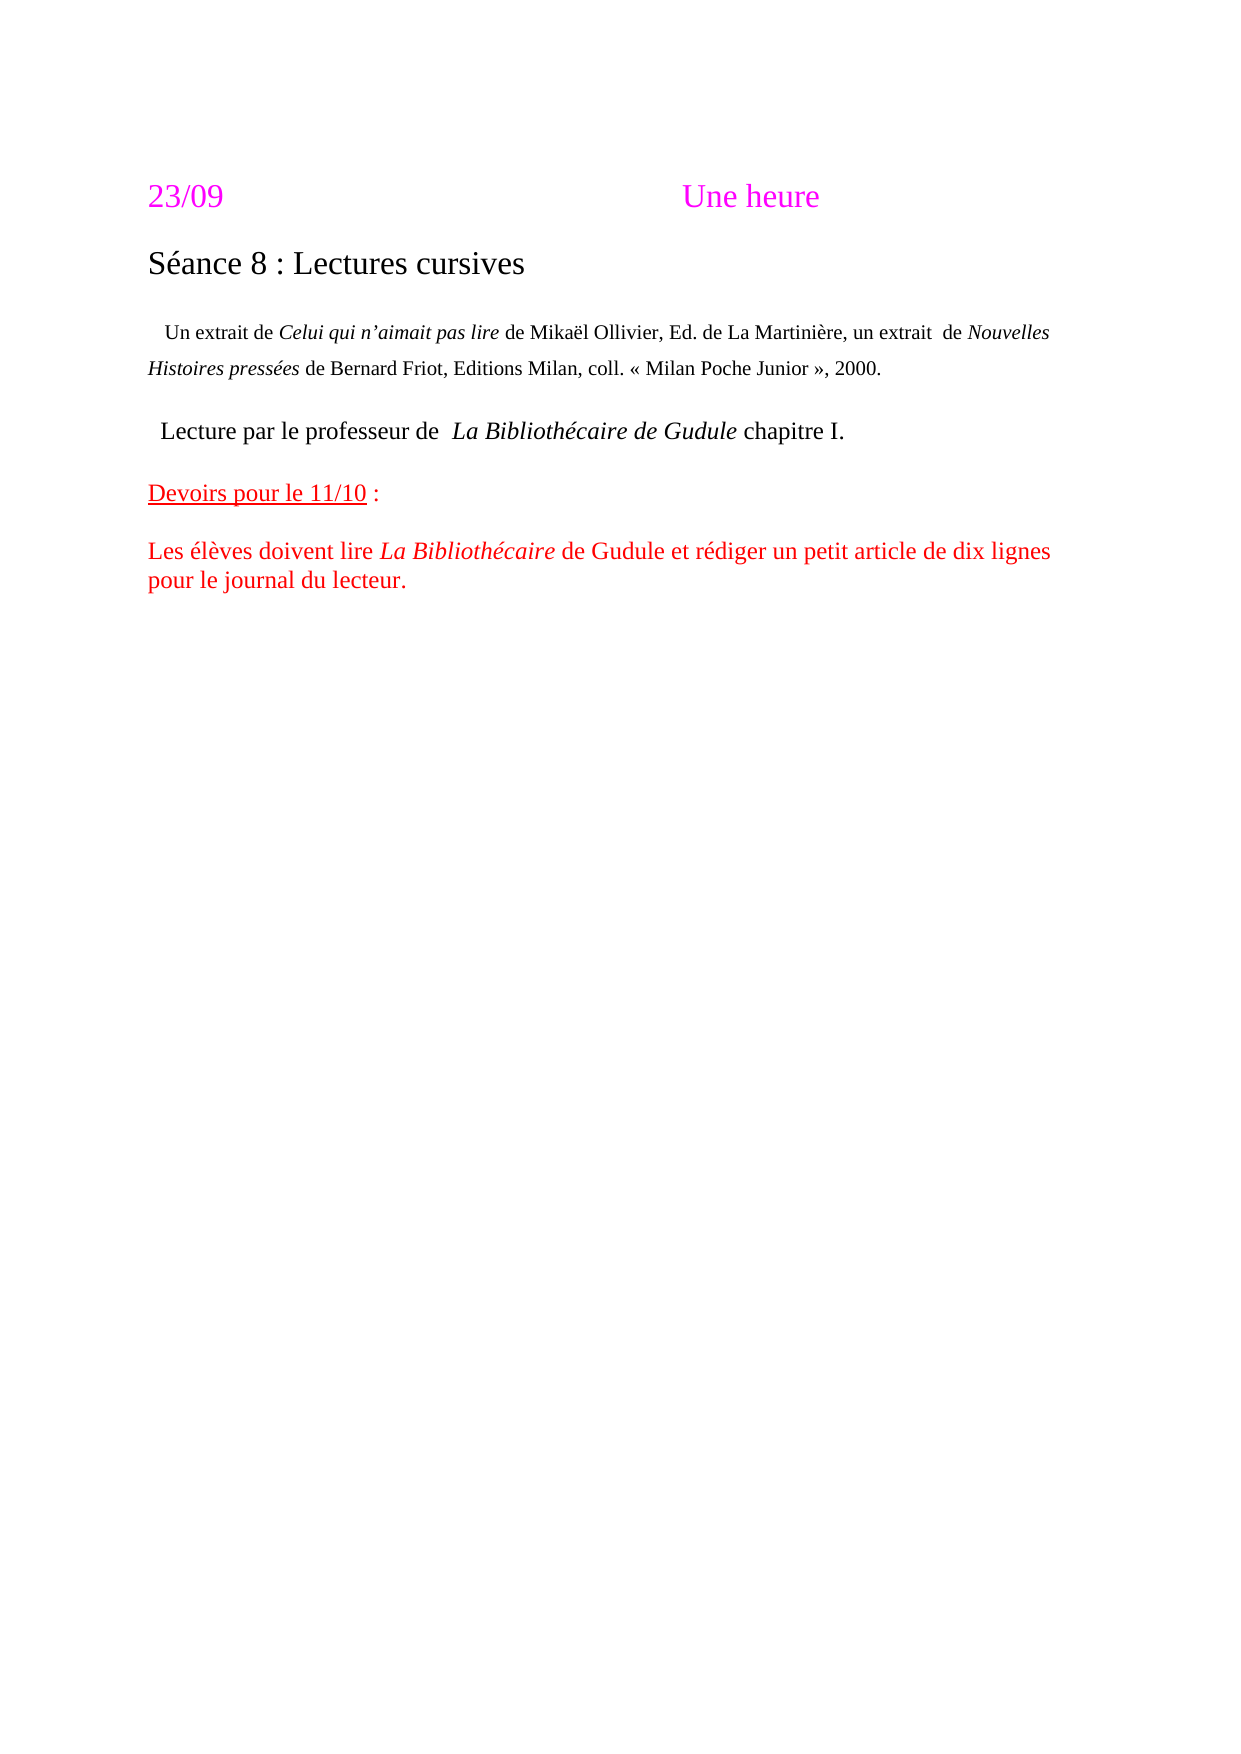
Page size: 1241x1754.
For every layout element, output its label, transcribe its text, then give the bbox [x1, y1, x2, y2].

text Devoirs pour le 11/10 : [148, 478, 1092, 507]
text Un extrait de lui qui n’aimait pas lire de Mikaël Ollivier, Ed. de , un extrait de Nouvelles Histoires pressées de Friot, Editions Milan, coll. « Milan Poche Junior », 2000. [148, 320, 1092, 383]
text 23/09 Une heure [148, 176, 1092, 215]
subtitle Séance 8 : Lectures cursives [148, 243, 1092, 282]
text Lecture par le professeur de de Gudule chapitre I. [148, 416, 1092, 445]
text Les élèves doivent lire de Gudule et rédiger un petit article de dix lignes pour le journal du lecteur. [148, 536, 1092, 593]
